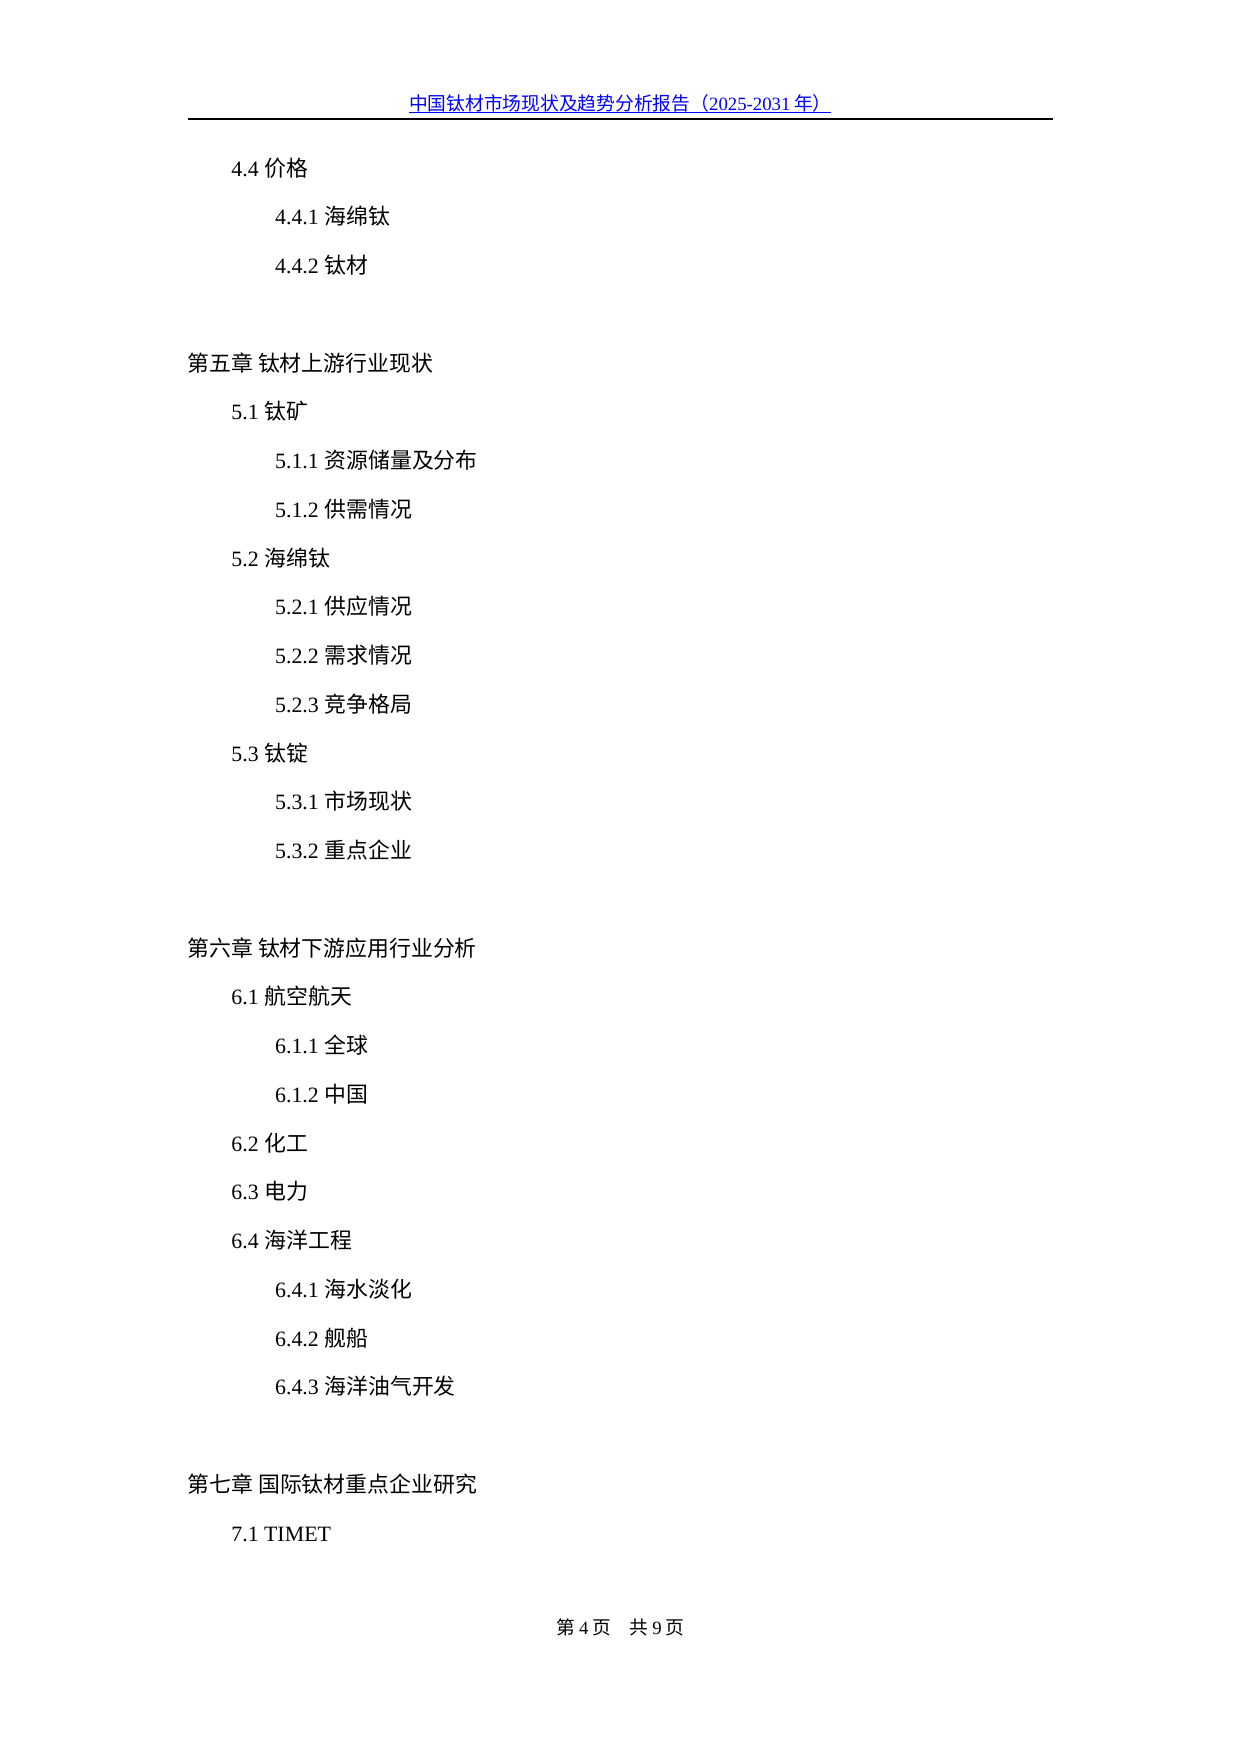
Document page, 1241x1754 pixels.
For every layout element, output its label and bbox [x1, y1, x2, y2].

text [187, 150, 1053, 1548]
